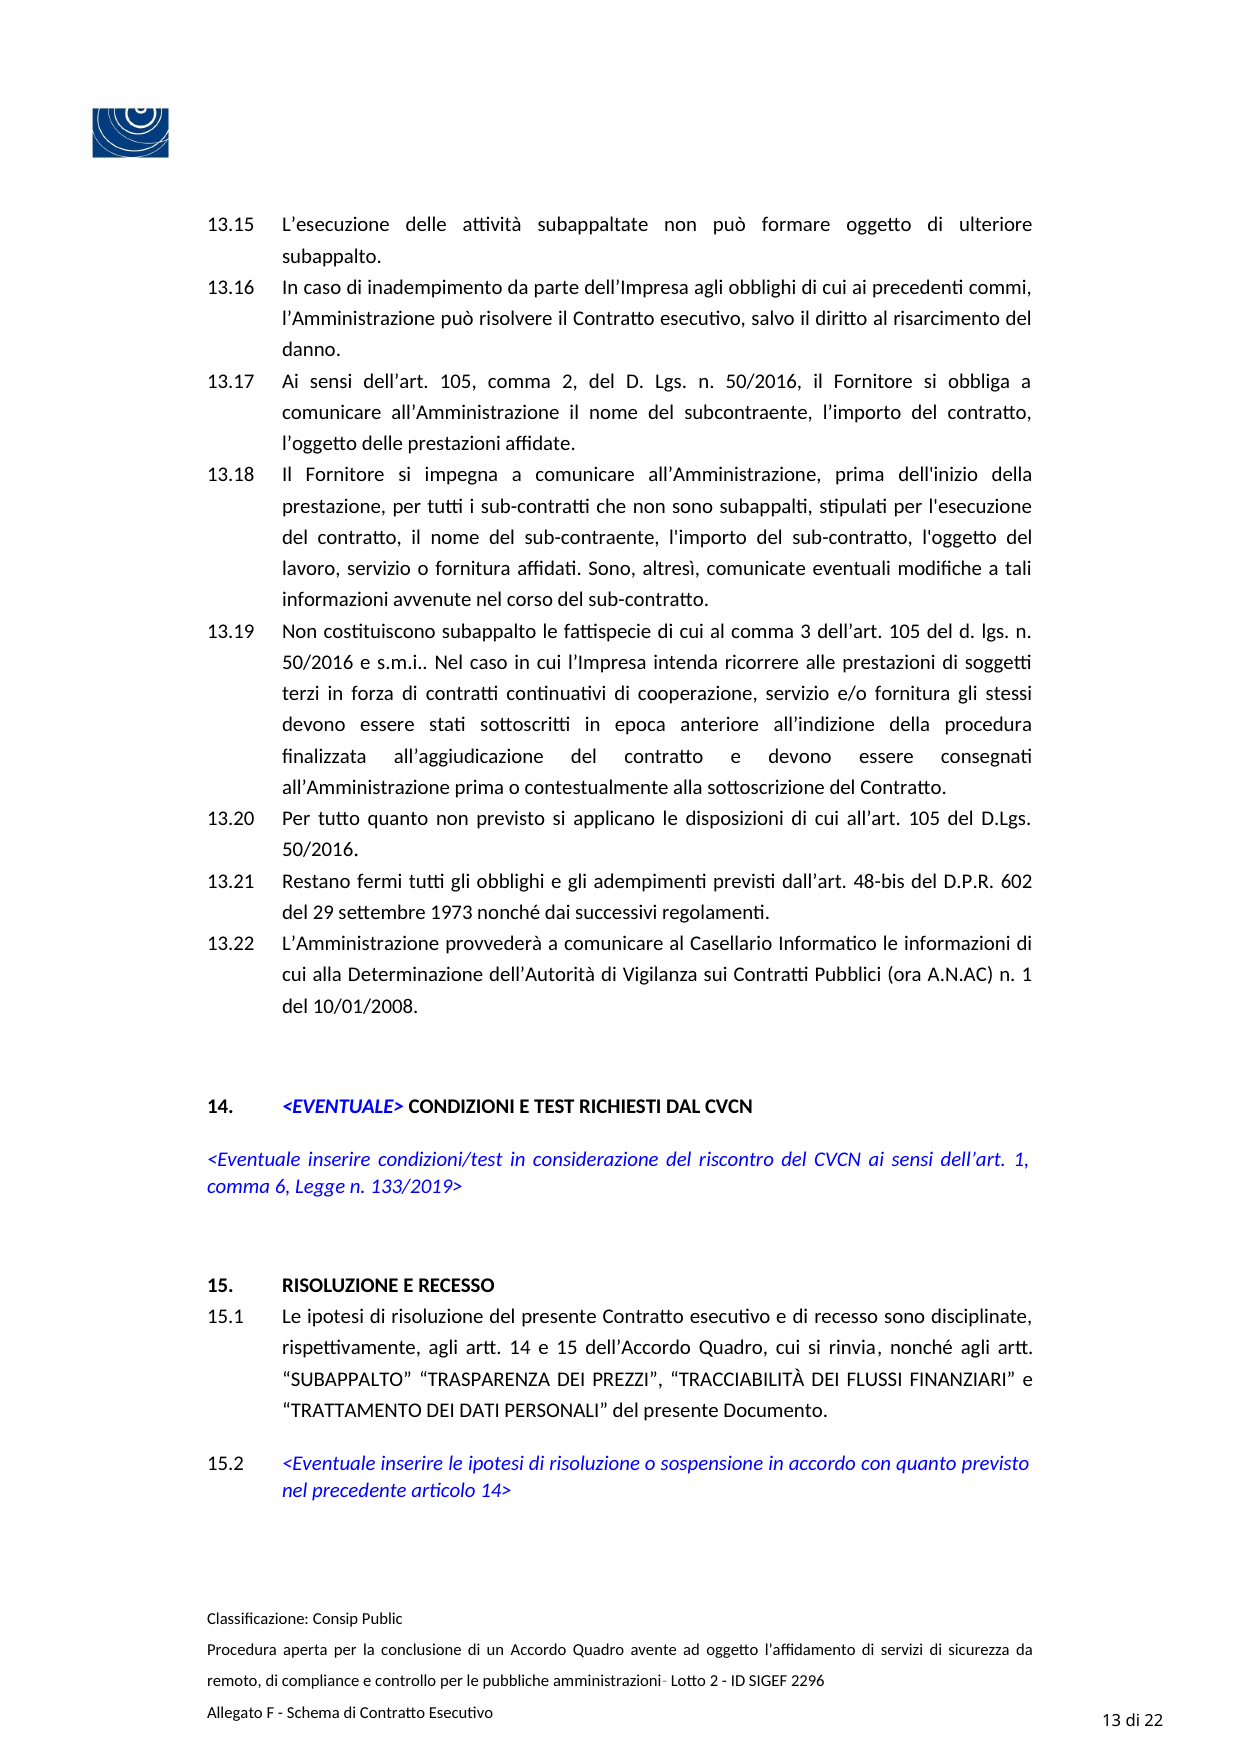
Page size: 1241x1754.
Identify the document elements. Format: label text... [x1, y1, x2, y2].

text <Eventuale inserire le ipotesi di risoluzione o sospensione in accordo con quanto previsto nel precedente articolo 14> [207, 1448, 1033, 1503]
text Il Fornitore si impegna a comunicare all’Amministrazione, prima dell'inizio della prestazione, per tutti i sub-contratti che non sono subappalti, stipulati per l'esecuzione del contratto, il nome del sub-contraente, l'importo del sub-contratto, l'oggetto del lavoro, servizio o fornitura affidati. Sono, altresì, comunicate eventuali modifiche a tali informazioni avvenute nel corso del sub-contratto. [207, 457, 1033, 613]
text Non costituiscono subappalto le fattispecie di cui al comma 3 dell’art. 105 del d. lgs. n. 50/2016 e s.m.i.. Nel caso in cui l’Impresa intenda ricorrere alle prestazioni di soggetti terzi in forza di contratti continuativi di cooperazione, servizio e/o fornitura gli stessi devono essere stati sottoscritti in epoca anteriore all’indizione della procedura finalizzata all’aggiudicazione del contratto e devono essere consegnati all’Amministrazione prima o contestualmente alla sottoscrizione del Contratto. [207, 613, 1033, 801]
text Le ipotesi di risoluzione del presente Contratto esecutivo e di recesso sono disciplinate, rispettivamente, agli artt. 14 e 15 dell’Accordo Quadro, cui si rinvia, nonché agli artt. “SUBAPPALTO” “TRASPARENZA DEI PREZZI”, “TRACCIABILITÀ DEI FLUSSI FINANZIARI” e “TRATTAMENTO DEI DATI PERSONALI” del presente Documento. [207, 1298, 1033, 1423]
text L’Amministrazione provvederà a comunicare al Casellario Informatico le informazioni di cui alla Determinazione dell’Autorità di Vigilanza sui Contratti Pubblici (ora A.N.AC) n. 1 del 10/01/2008. [207, 926, 1033, 1019]
text RISOLUZIONE E RECESSO [207, 1267, 1033, 1298]
picture [0, 1, 173, 158]
text In caso di inadempimento da parte dell’Impresa agli obblighi di cui ai precedenti commi, l’Amministrazione può risolvere il Contratto esecutivo, salvo il diritto al risarcimento del danno. [207, 269, 1033, 363]
text Ai sensi dell’art. 105, comma 2, del D. Lgs. n. 50/2016, il Fornitore si obbliga a comunicare all’Amministrazione il nome del subcontraente, l’importo del contratto, l’oggetto delle prestazioni affidate. [207, 363, 1033, 457]
text Per tutto quanto non previsto si applicano le disposizioni di cui all’art. 105 del D.Lgs. 50/2016. [207, 801, 1033, 863]
text L’esecuzione delle attività subappaltate non può formare oggetto di ulteriore subappalto. [207, 207, 1033, 269]
text Restano fermi tutti gli obblighi e gli adempimenti previsti dall’art. 48-bis del D.P.R. 602 del 29 settembre 1973 nonché dai successivi regolamenti. [207, 863, 1033, 926]
text <EVENTUALE> CONDIZIONI E TEST RICHIESTI DAL CVCN [207, 1088, 1033, 1119]
list <Eventuale inserire condizioni/test in considerazione del riscontro del CVCN ai sensi dell’art. 1, comma 6, Legge n. 133/2019> [207, 1144, 1033, 1198]
